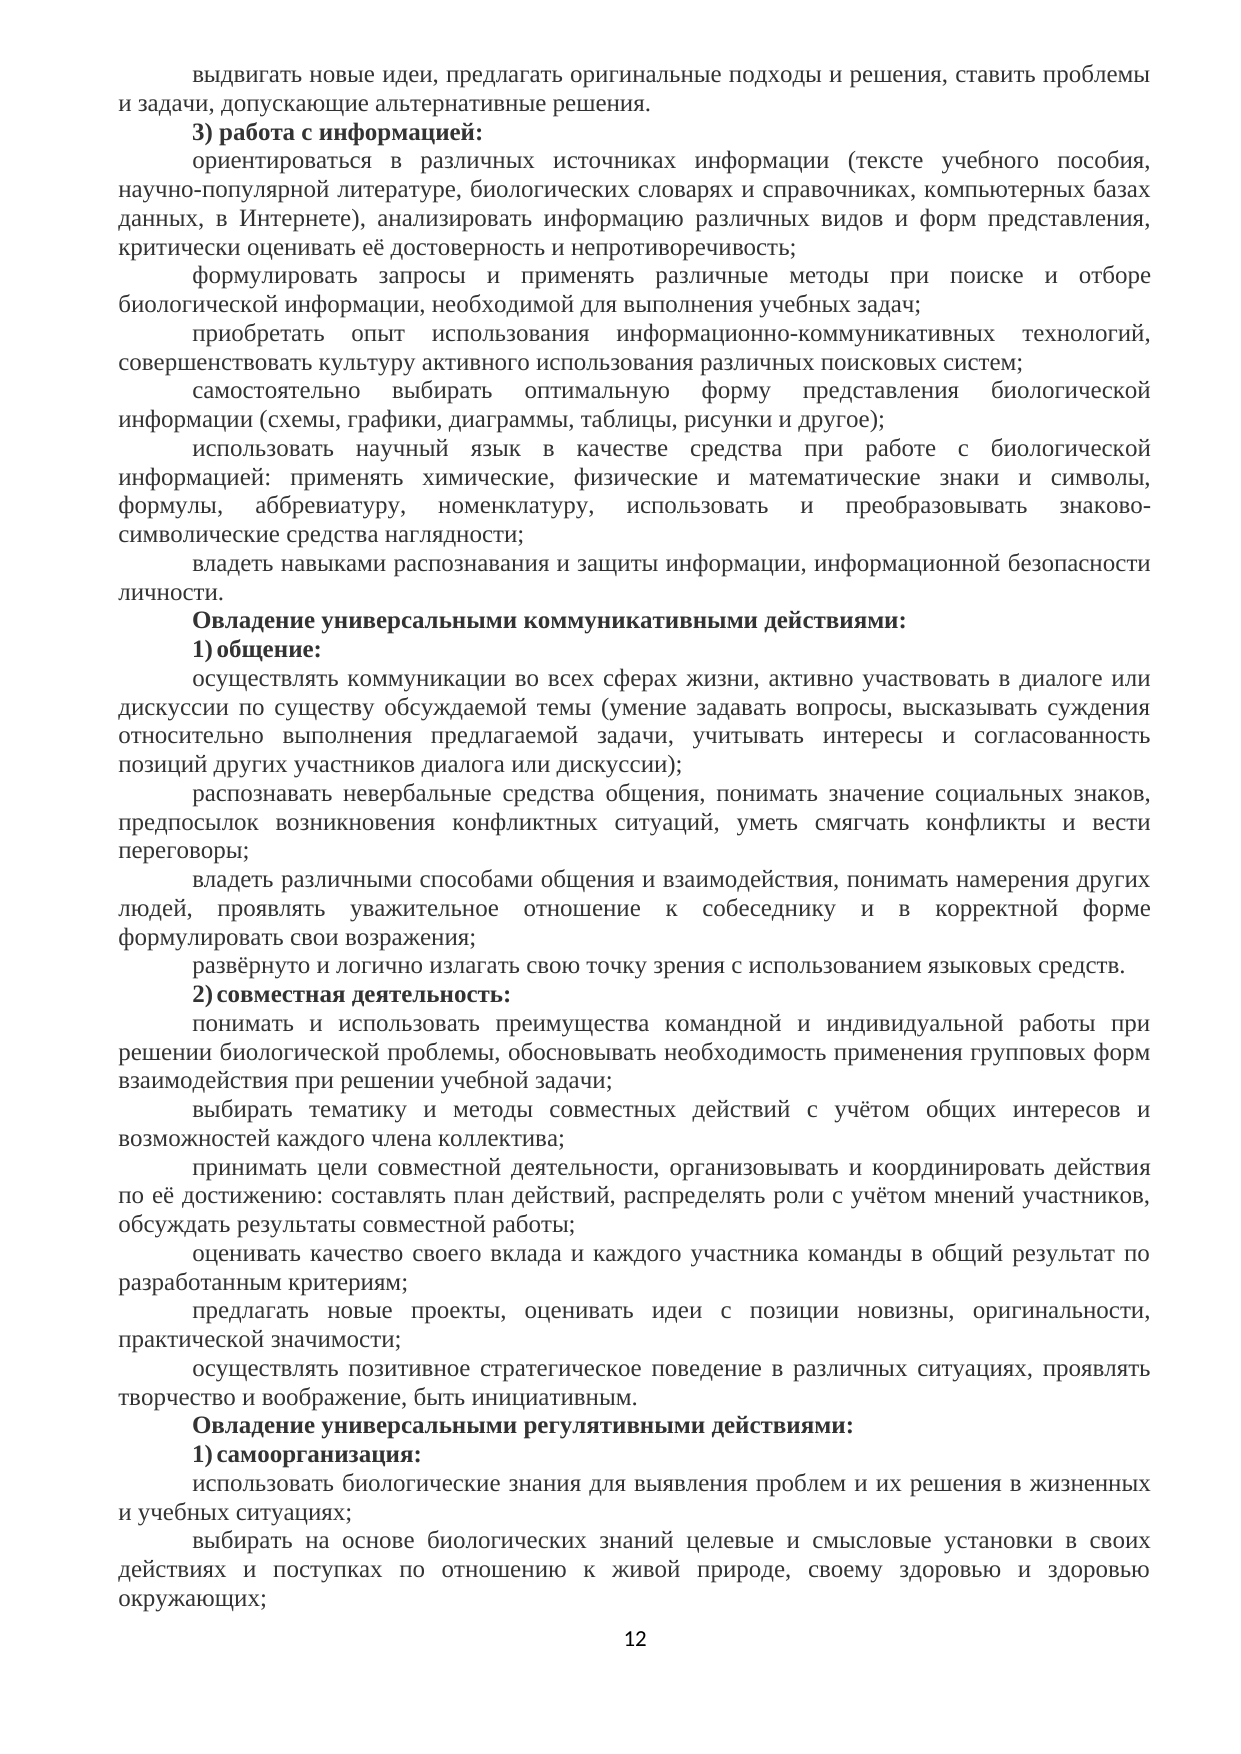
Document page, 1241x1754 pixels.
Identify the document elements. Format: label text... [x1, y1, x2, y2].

text 1) самоорганизация: [118, 1439, 1152, 1468]
text 3) работа с информацией: [118, 117, 1152, 145]
text Овладение универсальными регулятивными действиями: [118, 1410, 1152, 1439]
text самостоятельно выбирать оптимальную форму представления биологической информации (схемы, графики, диаграммы, таблицы, рисунки и другое); [118, 375, 1152, 433]
text развёрнуто и логично излагать свою точку зрения с использованием языковых средств. [118, 950, 1152, 979]
text предлагать новые проекты, оценивать идеи с позиции новизны, оригинальности, практической значимости; [118, 1295, 1152, 1353]
text использовать научный язык в качестве средства при работе с биологической информацией: применять химические, физические и математические знаки и символы, формулы, аббревиатуру, номенклатуру, использовать и преобразовывать знаково-символические средства наглядности; [118, 433, 1152, 548]
text осуществлять позитивное стратегическое поведение в различных ситуациях, проявлять творчество и воображение, быть инициативным. [118, 1353, 1152, 1410]
text владеть навыками распознавания и защиты информации, информационной безопасности личности. [118, 548, 1152, 605]
text оценивать качество своего вклада и каждого участника команды в общий результат по разработанным критериям; [118, 1238, 1152, 1295]
text принимать цели совместной деятельности, организовывать и координировать действия по её достижению: составлять план действий, распределять роли с учётом мнений участников, обсуждать результаты совместной работы; [118, 1152, 1152, 1238]
text понимать и использовать преимущества командной и индивидуальной работы при решении биологической проблемы, обосновывать необходимость применения групповых форм взаимодействия при решении учебной задачи; [118, 1008, 1152, 1094]
text владеть различными способами общения и взаимодействия, понимать намерения других людей, проявлять уважительное отношение к собеседнику и в корректной форме формулировать свои возражения; [118, 864, 1152, 950]
text Овладение универсальными коммуникативными действиями: [118, 605, 1152, 634]
text формулировать запросы и применять различные методы при поиске и отборе биологической информации, необходимой для выполнения учебных задач; [118, 260, 1152, 318]
text 2) совместная деятельность: [118, 979, 1152, 1008]
text ориентироваться в различных источниках информации (тексте учебного пособия, научно-популярной литературе, биологических словарях и справочниках, компьютерных базах данных, в Интернете), анализировать информацию различных видов и форм представления, критически оценивать её достоверность и непротиворечивость; [118, 145, 1152, 260]
text 1) общение: [118, 634, 1152, 663]
text осуществлять коммуникации во всех сферах жизни, активно участвовать в диалоге или дискуссии по существу обсуждаемой темы (умение задавать вопросы, высказывать суждения относительно выполнения предлагаемой задачи, учитывать интересы и согласованность позиций других участников диалога или дискуссии); [118, 663, 1152, 778]
text выбирать на основе биологических знаний целевые и смысловые установки в своих действиях и поступках по отношению к живой природе, своему здоровью и здоровью окружающих; [118, 1525, 1152, 1612]
text выбирать тематику и методы совместных действий с учётом общих интересов и возможностей каждого члена коллектива; [118, 1094, 1152, 1152]
text выдвигать новые идеи, предлагать оригинальные подходы и решения, ставить проблемы и задачи, допускающие альтернативные решения. [118, 59, 1152, 117]
text использовать биологические знания для выявления проблем и их решения в жизненных и учебных ситуациях; [118, 1468, 1152, 1525]
text распознавать невербальные средства общения, понимать значение социальных знаков, предпосылок возникновения конфликтных ситуаций, уметь смягчать конфликты и вести переговоры; [118, 778, 1152, 864]
text приобретать опыт использования информационно-коммуникативных технологий, совершенствовать культуру активного использования различных поисковых систем; [118, 318, 1152, 375]
